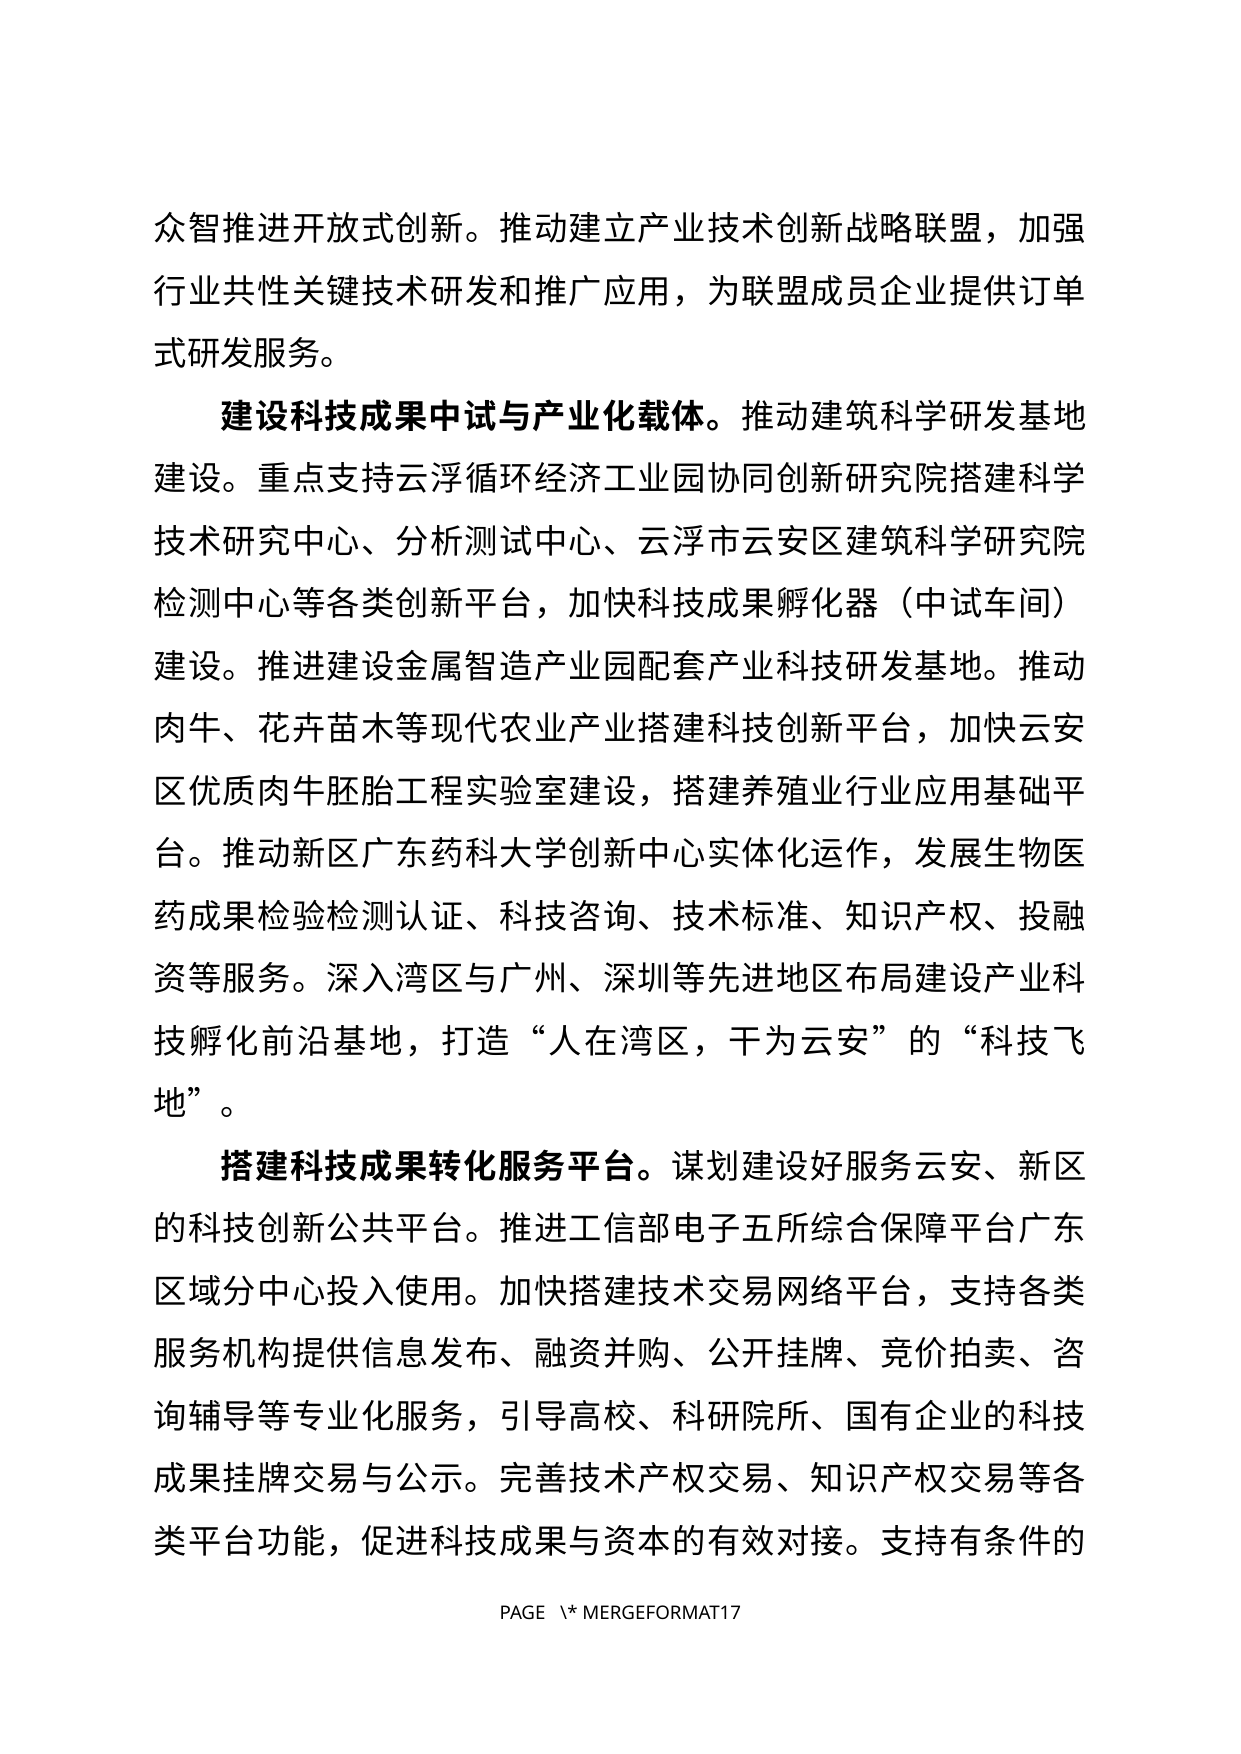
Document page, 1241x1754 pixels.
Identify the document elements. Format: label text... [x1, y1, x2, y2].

text 建设科技成果中试与产业化载体。推动建筑科学研发基地建设。重点支持云浮循环经济工业园协同创新研究院搭建科学技术研究中心、分析测试中心、云浮市云安区建筑科学研究院检测中心等各类创新平台，加快科技成果孵化器（中试车间）建设。推进建设金属智造产业园配套产业科技研发基地。推动肉牛、花卉苗木等现代农业产业搭建科技创新平台，加快云安区优质肉牛胚胎工程实验室建设，搭建养殖业行业应用基础平台。推动新区广东药科大学创新中心实体化运作，发展生物医药成果检验检测认证、科技咨询、技术标准、知识产权、投融资等服务。深入湾区与广州、深圳等先进地区布局建设产业科技孵化前沿基地，打造“人在湾区，干为云安”的“科技飞地”。 [153, 382, 1087, 1132]
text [153, 1132, 1087, 1570]
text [153, 195, 1087, 382]
